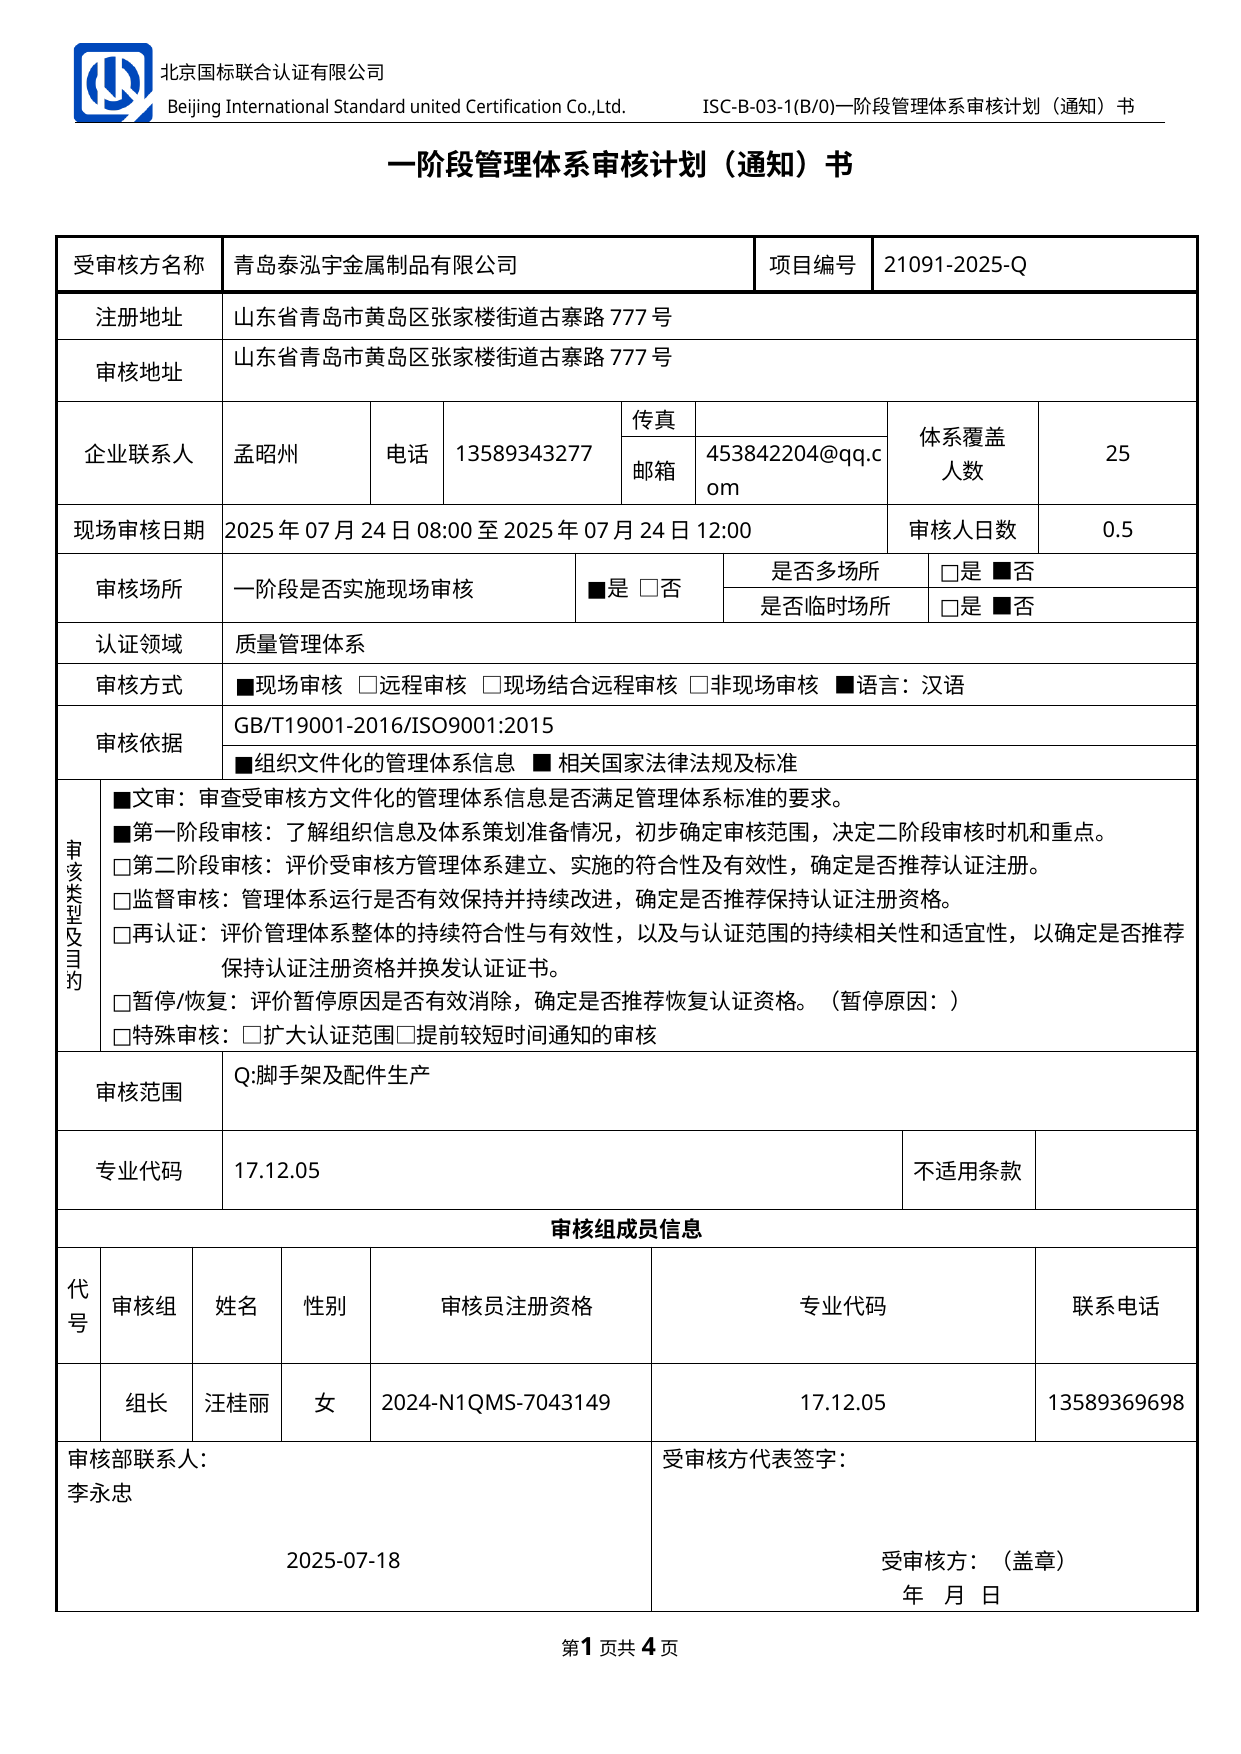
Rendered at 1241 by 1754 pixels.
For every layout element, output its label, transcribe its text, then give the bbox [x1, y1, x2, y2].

table_cell 13589343277 [444, 402, 621, 504]
table_cell 企业联系人 [58, 402, 222, 504]
table_cell 审核依据 [58, 706, 222, 779]
table_cell 25 [1039, 402, 1196, 504]
table_header 青岛泰泓宇金属制品有限公司 [224, 238, 753, 290]
table_cell 17.12.05 [223, 1131, 902, 1208]
table_cell [1036, 1131, 1196, 1208]
table_cell 2025年07月24日 08:00至2025年07月24日 12:00 [223, 505, 887, 553]
table_cell 审核范围 [58, 1052, 222, 1130]
table_cell 17.12.05 [652, 1364, 1035, 1441]
table_cell 是否临时场所 [724, 588, 928, 622]
table_cell 组长 [101, 1364, 192, 1441]
table_cell ■现场审核 □远程审核 □现场结合远程审核 □非现场审核 ■语言：汉语 [223, 664, 1196, 704]
table_cell 专业代码 [652, 1248, 1035, 1363]
table_cell 审核人日数 [888, 505, 1038, 553]
table_header 项目编号 [756, 238, 871, 290]
table_cell □是 ■否 [929, 588, 1196, 622]
table_cell 审核组 [101, 1248, 192, 1363]
table_cell 姓名 [193, 1248, 281, 1363]
table_cell 审核员注册资格 [371, 1248, 651, 1363]
table_header 受审核方名称 [58, 238, 221, 290]
table_cell 山东省青岛市黄岛区张家楼街道古寨路777号 [223, 294, 1196, 339]
table_cell 山东省青岛市黄岛区张家楼街道古寨路777号 [223, 340, 1196, 401]
table_cell 审核组成员信息 [58, 1210, 1196, 1247]
table_cell 女 [282, 1364, 370, 1441]
table_cell 邮箱 [622, 437, 695, 504]
table_cell 审核方式 [58, 664, 222, 704]
table_cell 审核场所 [58, 554, 222, 622]
table_cell 电话 [371, 402, 443, 504]
table_cell GB/T19001-2016/ISO9001:2015 [223, 706, 1196, 744]
table_cell 13589369698 [1036, 1364, 1196, 1441]
table_cell 代号 [58, 1248, 100, 1363]
text 一阶段管理体系审核计划（通知）书 [75, 129, 1165, 197]
table_cell [696, 402, 887, 436]
table_cell □是 ■否 [929, 554, 1196, 587]
table_cell ■是 □否 [576, 554, 723, 622]
table_cell 453842204@qq.com [696, 437, 887, 504]
table_cell 质量管理体系 [223, 623, 1196, 663]
table_cell [58, 1364, 100, 1441]
table_cell 是否多场所 [724, 554, 928, 587]
table_cell 不适用条款 [903, 1131, 1035, 1208]
table_cell 现场审核日期 [58, 505, 222, 553]
table_cell 受审核方代表签字： 受审核方：（盖章） 年 月 日 [652, 1442, 1196, 1611]
table_cell ■文审：审查受审核方文件化的管理体系信息是否满足管理体系标准的要求。 ■第一阶段审核：了解组织信息及体系策划准备情况，初步确定审核范围，决定二阶段审核时机和重点。 □第二阶段审核：评价受审核方管理体系建立、实施的符合性及有效性，确定是否推荐认证注册。 □监督审核：管理体系运行是否有效保持并持续改进，确定是否推荐保持认证注册资格。 □再认证：评价管理体系整体的持续符合性与有效性，以及与认证范围的持续相关性和适宜性，以确定是否推荐保持认证注册资格并换发认证证书。 □暂停/恢复：评价暂停原因是否有效消除，确定是否推荐恢复认证资格。（暂停原因：） □特殊审核：□扩大认证范围□提前较短时间通知的审核 [101, 780, 1196, 1051]
table_cell 专业代码 [58, 1131, 222, 1208]
table_cell 体系覆盖 人数 [888, 402, 1038, 504]
table_cell Q:脚手架及配件生产 [223, 1052, 1196, 1130]
table_cell 审核类型及目的 [58, 780, 100, 1051]
table_cell 一阶段是否实施现场审核 [223, 554, 575, 622]
table_cell 汪桂丽 [193, 1364, 281, 1441]
table_cell 审核地址 [58, 340, 222, 401]
table_cell 2024-N1QMS-7043149 [371, 1364, 651, 1441]
table_cell 性别 [282, 1248, 370, 1363]
table_cell 注册地址 [58, 294, 222, 339]
table_cell 0.5 [1039, 505, 1196, 553]
table_cell 孟昭州 [223, 402, 370, 504]
table_cell 传真 [622, 402, 695, 436]
table_cell 认证领域 [58, 623, 222, 663]
table_cell ■组织文件化的管理体系信息 ■ 相关国家法律法规及标准 [223, 746, 1196, 779]
table_cell 审核部联系人： 李永忠 2025-07-18 [58, 1442, 651, 1611]
table_cell 联系电话 [1036, 1248, 1196, 1363]
picture [73, 43, 153, 123]
table_header 21091-2025-Q [874, 238, 1196, 290]
